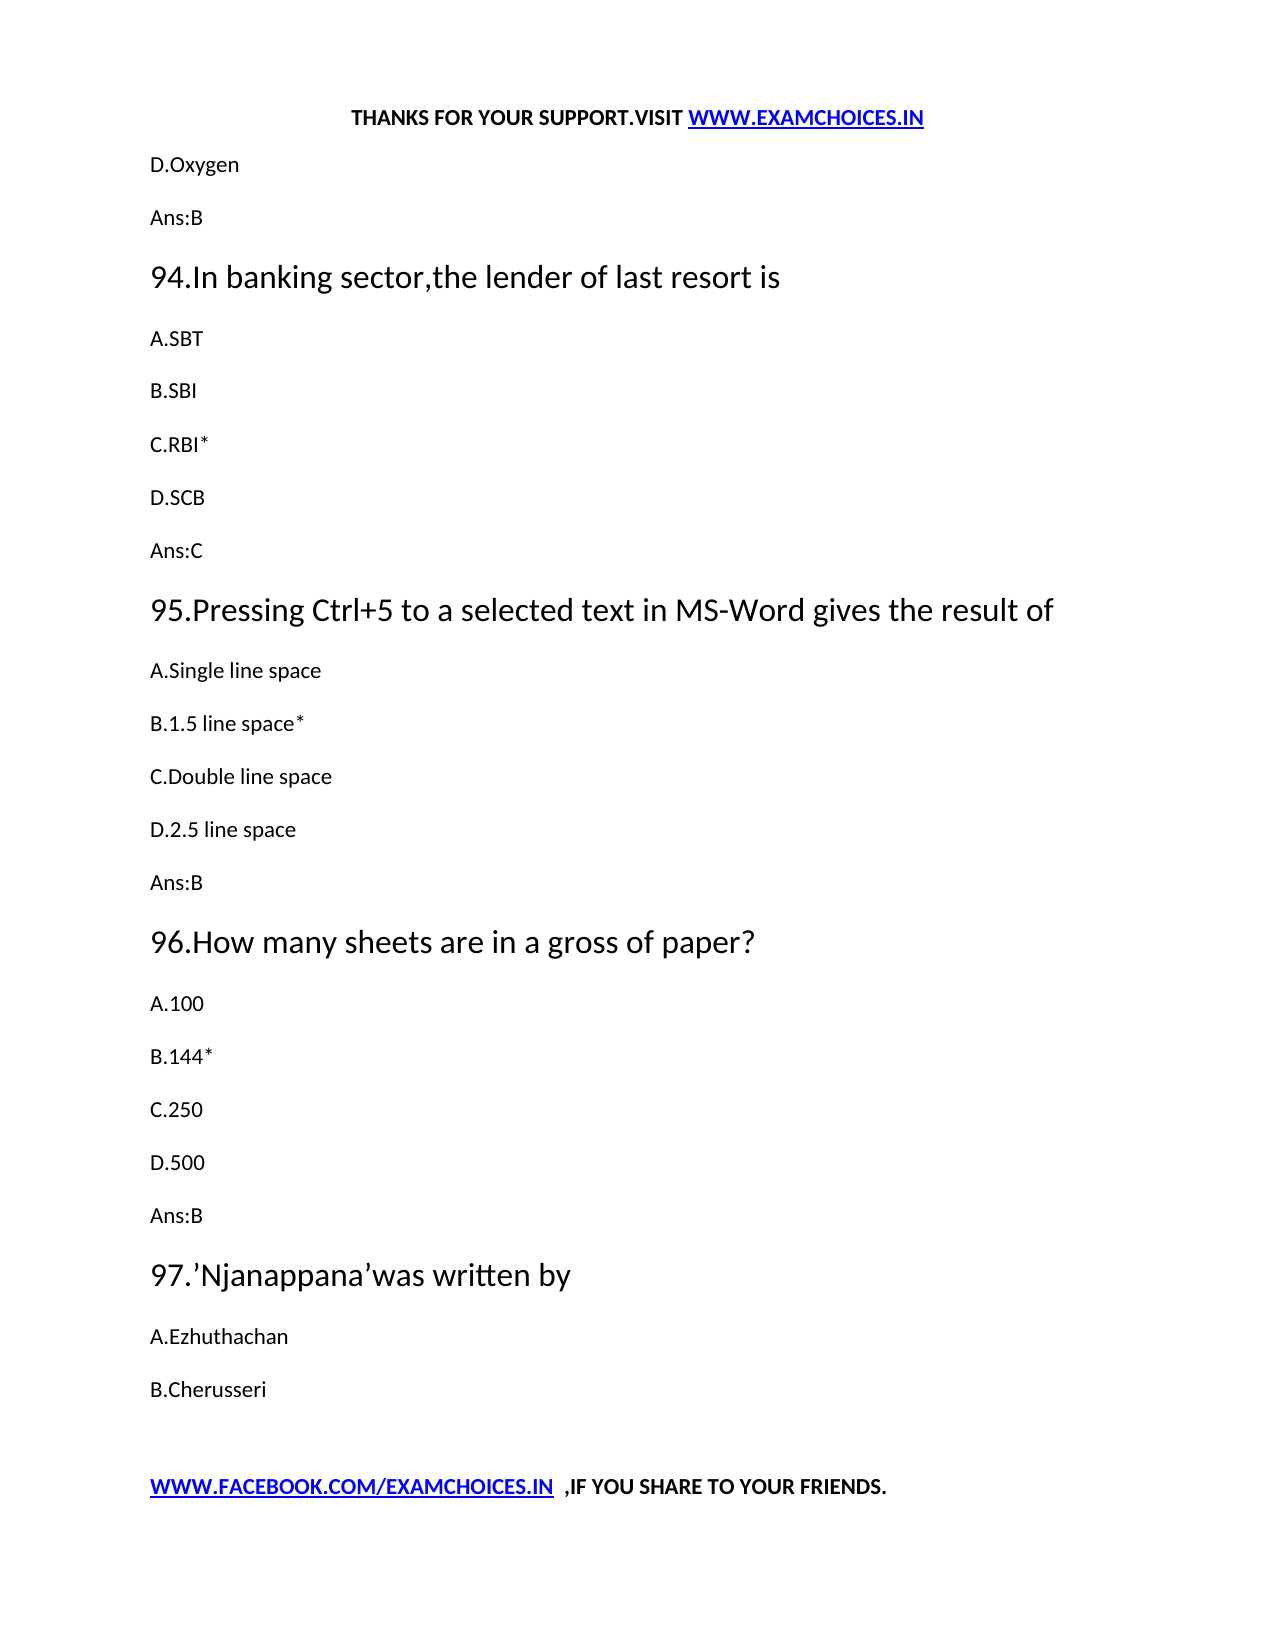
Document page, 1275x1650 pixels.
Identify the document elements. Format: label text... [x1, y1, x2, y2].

text Ans:B [150, 868, 1125, 896]
text A.Single line space [150, 656, 1125, 684]
text A.SBT [150, 324, 1125, 352]
text D.Oxygen [150, 150, 1125, 178]
text 97.’Njanappana’was written by [150, 1254, 1125, 1295]
text Ans:C [150, 536, 1125, 564]
text 94.In banking sector,the lender of last resort is [150, 256, 1125, 297]
text B.SBI [150, 377, 1125, 405]
text Ans:B [150, 1201, 1125, 1229]
text A.Ezhuthachan [150, 1322, 1125, 1350]
text B.1.5 line space* [150, 709, 1125, 737]
text C.250 [150, 1095, 1125, 1123]
text 96.How many sheets are in a gross of paper? [150, 921, 1125, 962]
text D.SCB [150, 483, 1125, 511]
text 95.Pressing Ctrl+5 to a selected text in MS-Word gives the result of [150, 589, 1125, 629]
text C.RBI* [150, 430, 1125, 458]
text B.144* [150, 1042, 1125, 1070]
text A.100 [150, 989, 1125, 1017]
text C.Double line space [150, 762, 1125, 790]
text D.2.5 line space [150, 815, 1125, 843]
text D.500 [150, 1148, 1125, 1176]
text B.Cherusseri [150, 1375, 1125, 1403]
text Ans:B [150, 203, 1125, 231]
